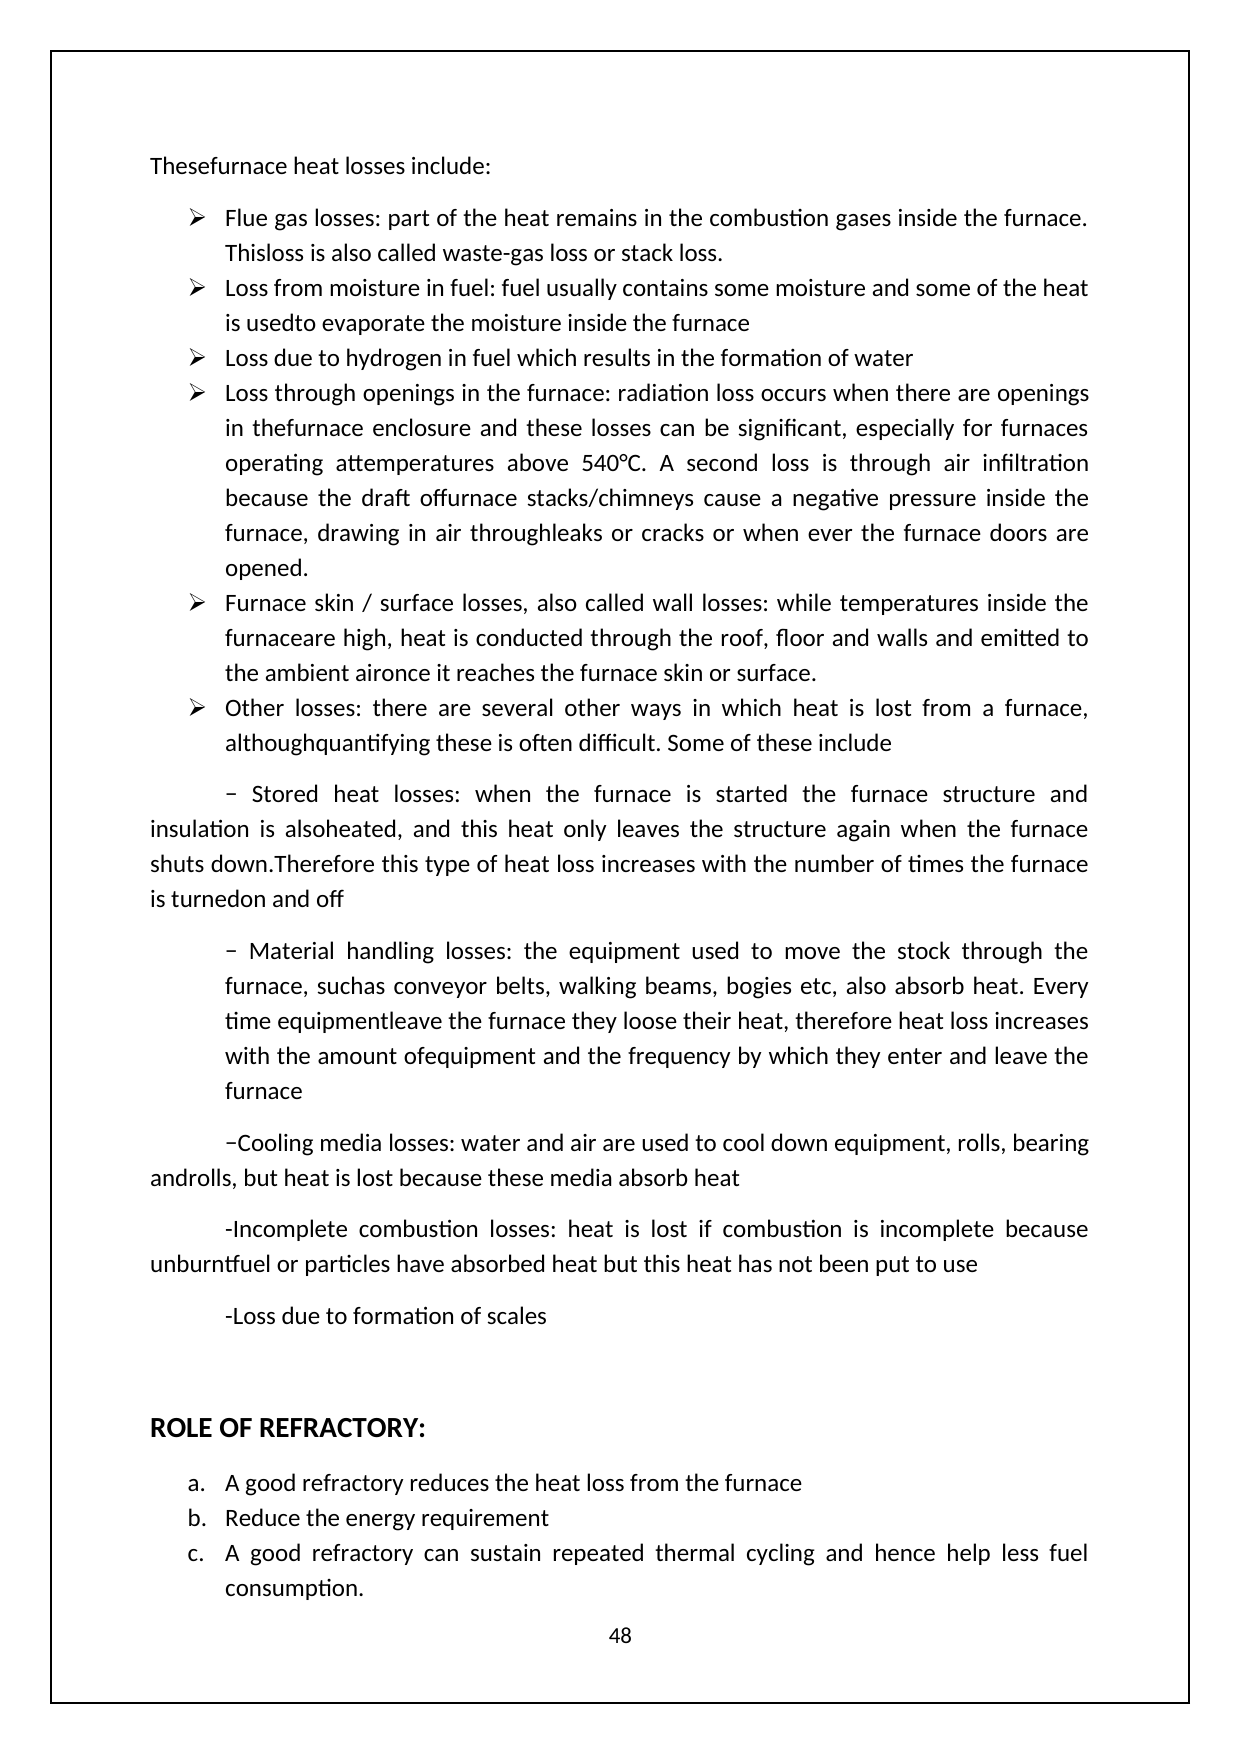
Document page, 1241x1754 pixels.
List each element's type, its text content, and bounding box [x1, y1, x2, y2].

text − Stored heat losses: when the furnace is started the furnace structure and insulation is alsoheated, and this heat only leaves the structure again when the furnace shuts down.Therefore this type of heat loss increases with the number of times the furnace is turnedon and off [150, 778, 1090, 914]
list A good refractory reduces the heat loss from the furnace [187, 1467, 1090, 1497]
list Loss from moisture in fuel: fuel usually contains some moisture and some of the heat is usedto evaporate the moisture inside the furnace [187, 272, 1090, 337]
list Flue gas losses: part of the heat remains in the combustion gases inside the furnace. Thisloss is also called waste-gas loss or stack loss. [187, 202, 1090, 267]
text -Loss due to formation of scales [150, 1300, 1090, 1331]
list Loss through openings in the furnace: radiation loss occurs when there are openings in thefurnace enclosure and these losses can be significant, especially for furnaces operating attemperatures above 540°C. A second loss is through air infiltration because the draft offurnace stacks/chimneys cause a negative pressure inside the furnace, drawing in air throughleaks or cracks or when ever the furnace doors are opened. [187, 377, 1090, 582]
text -Incomplete combustion losses: heat is lost if combustion is incomplete because unburntfuel or particles have absorbed heat but this heat has not been put to use [150, 1213, 1090, 1279]
list Furnace skin / surface losses, also called wall losses: while temperatures inside the furnaceare high, heat is conducted through the roof, floor and walls and emitted to the ambient aironce it reaches the furnace skin or surface. [187, 587, 1090, 687]
text −Cooling media losses: water and air are used to cool down equipment, rolls, bearing androlls, but heat is lost because these media absorb heat [150, 1127, 1090, 1192]
text Thesefurnace heat losses include: [150, 150, 1090, 181]
list Reduce the energy requirement [187, 1502, 1090, 1532]
list A good refractory can sustain repeated thermal cycling and hence help less fuel consumption. [187, 1537, 1090, 1602]
text ROLE OF REFRACTORY: [150, 1409, 1090, 1445]
list Other losses: there are several other ways in which heat is lost from a furnace, althoughquantifying these is often difficult. Some of these include [187, 692, 1090, 757]
text − Material handling losses: the equipment used to move the stock through the furnace, suchas conveyor belts, walking beams, bogies etc, also absorb heat. Every time equipmentleave the furnace they loose their heat, therefore heat loss increases with the amount ofequipment and the frequency by which they enter and leave the furnace [225, 935, 1090, 1106]
list Loss due to hydrogen in fuel which results in the formation of water [187, 342, 1090, 372]
